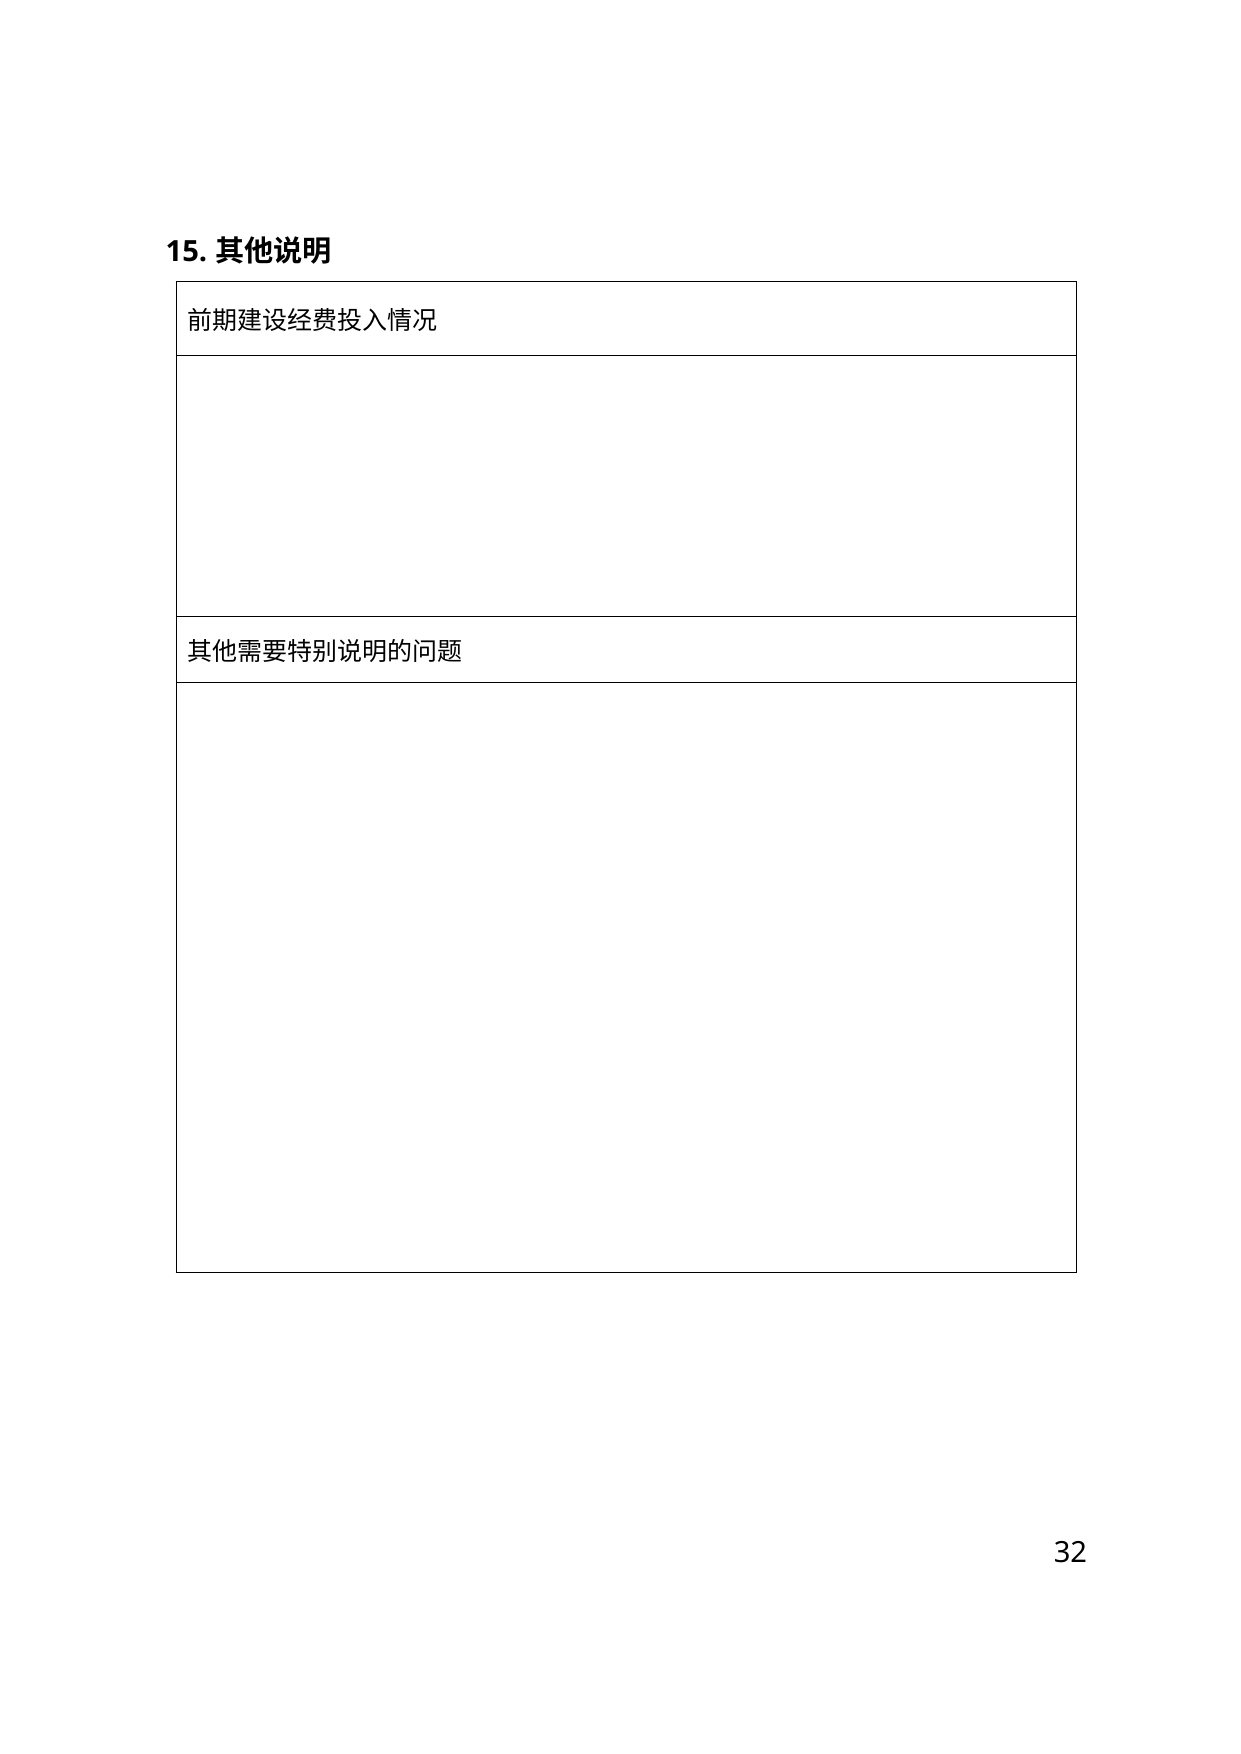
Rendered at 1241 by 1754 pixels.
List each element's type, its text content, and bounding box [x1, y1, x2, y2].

table_cell [177, 356, 1076, 616]
table_header 前期建设经费投入情况 [177, 282, 1076, 355]
table_cell 其他需要特别说明的问题 [177, 617, 1076, 682]
text 15. 其他说明 [165, 216, 1087, 281]
table_cell [177, 683, 1076, 1272]
